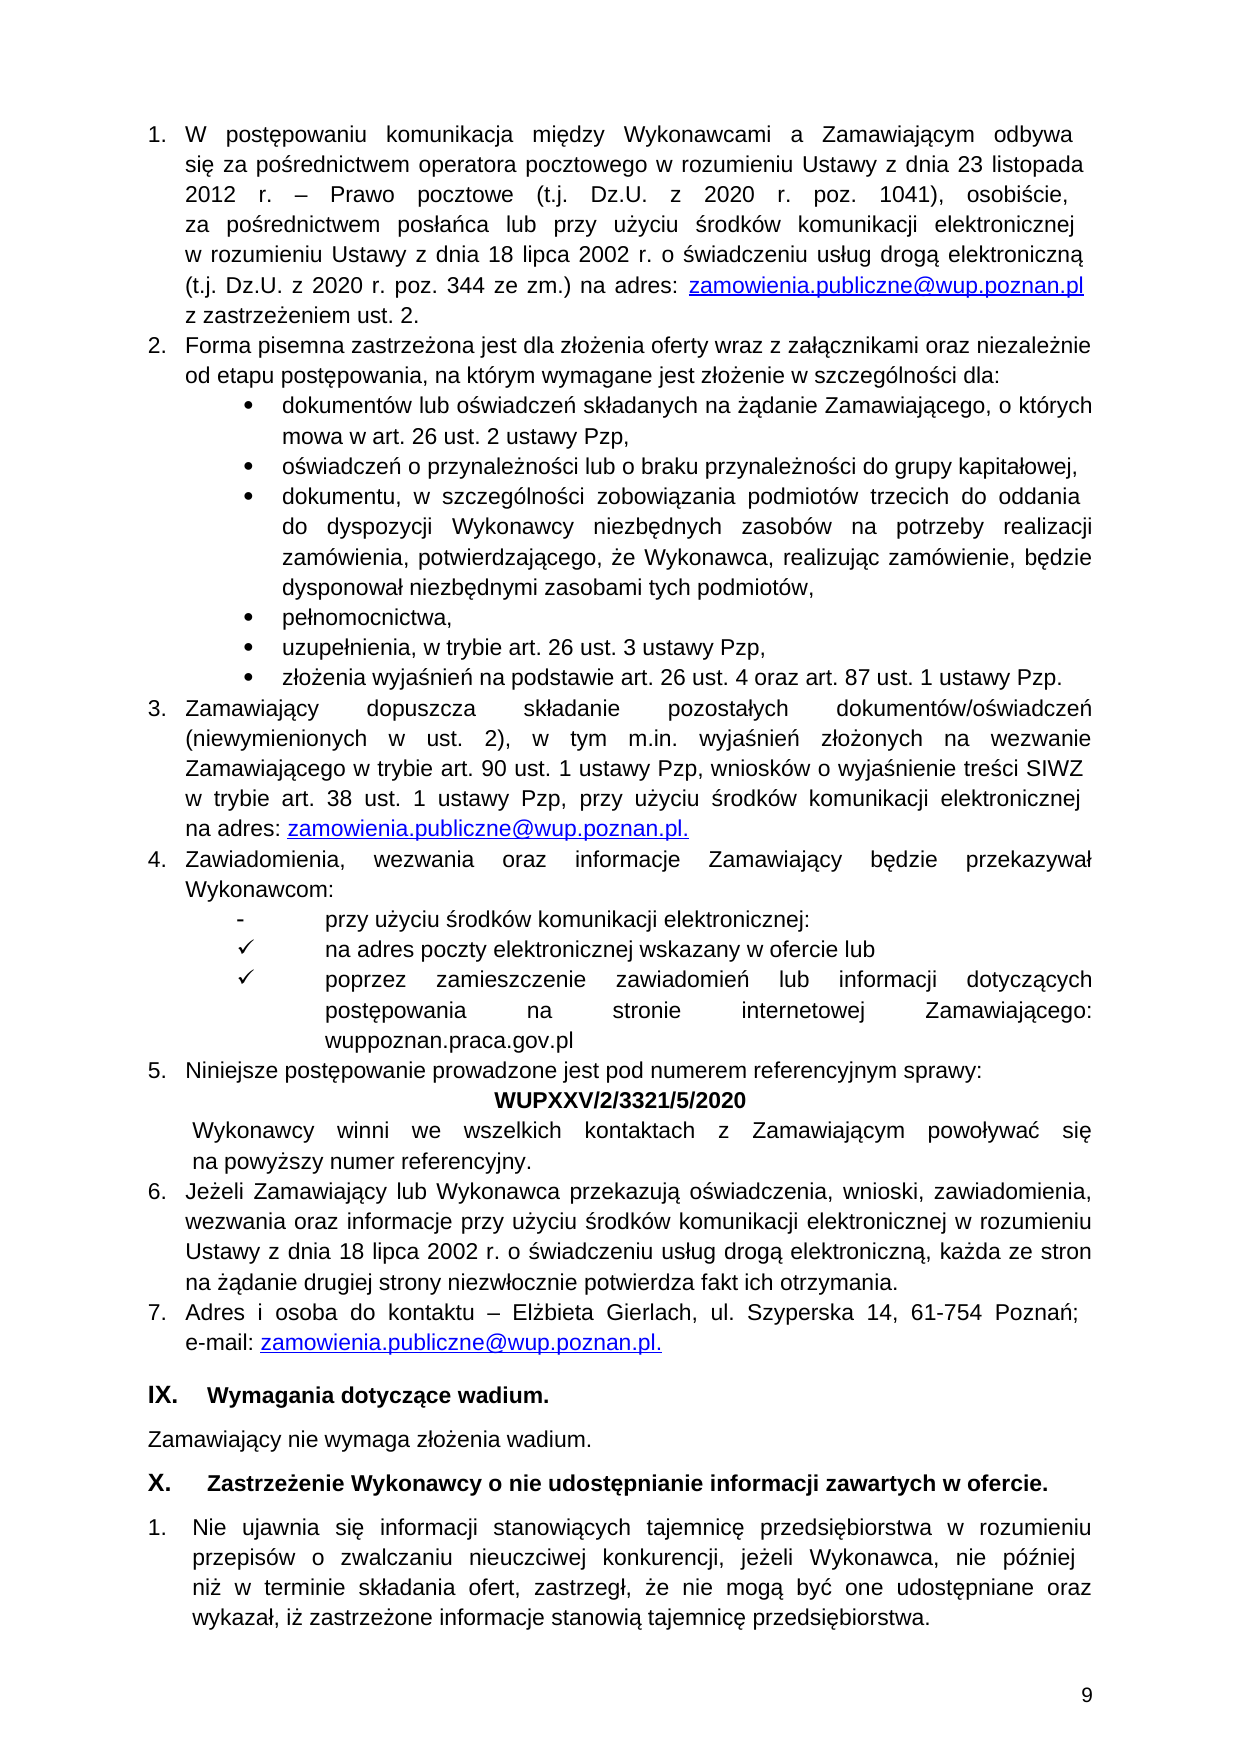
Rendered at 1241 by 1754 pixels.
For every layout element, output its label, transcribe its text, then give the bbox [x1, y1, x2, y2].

list Niniejsze postępowanie prowadzone jest pod numerem referencyjnym sprawy: [148, 1057, 1092, 1083]
list uzupełnienia, w trybie art. 26 ust. 3 ustawy Pzp, [244, 634, 1092, 661]
list dokumentów lub oświadczeń składanych na żądanie Zamawiającego, o których mowa w art. 26 ust. 2 ustawy Pzp, [244, 392, 1092, 449]
list Adres i osoba do kontaktu – Elżbieta Gierlach, ul. Szyperska 14, 61-754 Poznań; e-mail: zamowienia.publiczne@wup.poznan.pl. [148, 1299, 1092, 1355]
list oświadczeń o przynależności lub o braku przynależności do grupy kapitałowej, [244, 453, 1092, 479]
text Wykonawcy winni we wszelkich kontaktach z Zamawiającym powoływać się na powyższy numer referencyjny. [192, 1117, 1092, 1174]
list Zastrzeżenie Wykonawcy o nie udostępnianie informacji zawartych w ofercie. [148, 1468, 1092, 1497]
list poprzez zamieszczenie zawiadomień lub informacji dotyczących postępowania na stronie internetowej Zamawiającego: wuppoznan.praca.gov.pl [236, 966, 1092, 1053]
list W postępowaniu komunikacja między Wykonawcami a Zamawiającym odbywa się za pośrednictwem operatora pocztowego w rozumieniu Ustawy z dnia 23 listopada 2012 r. – Prawo pocztowe (t.j. Dz.U. z 2020 r. poz. 1041), osobiście, za pośrednictwem posłańca lub przy użyciu środków komunikacji elektronicznej w rozumieniu Ustawy z dnia 18 lipca 2002 r. o świadczeniu usług drogą elektroniczną (t.j. Dz.U. z 2020 r. poz. 344 ze zm.) na adres: zamowienia.publiczne@wup.poznan.pl z zastrzeżeniem ust. 2. [148, 121, 1092, 328]
list dokumentu, w szczególności zobowiązania podmiotów trzecich do oddania do dyspozycji Wykonawcy niezbędnych zasobów na potrzeby realizacji zamówienia, potwierdzającego, że Wykonawca, realizując zamówienie, będzie dysponował niezbędnymi zasobami tych podmiotów, [244, 483, 1092, 600]
list Forma pisemna zastrzeżona jest dla złożenia oferty wraz z załącznikami oraz niezależnie od etapu postępowania, na którym wymagane jest złożenie w szczególności dla: [148, 332, 1092, 389]
list Zamawiający dopuszcza składanie pozostałych dokumentów/oświadczeń (niewymienionych w ust. 2), w tym m.in. wyjaśnień złożonych na wezwanie Zamawiającego w trybie art. 90 ust. 1 ustawy Pzp, wniosków o wyjaśnienie treści SIWZ w trybie art. 38 ust. 1 ustawy Pzp, przy użyciu środków komunikacji elektronicznej na adres: zamowienia.publiczne@wup.poznan.pl. [148, 694, 1092, 842]
list Nie ujawnia się informacji stanowiących tajemnicę przedsiębiorstwa w rozumieniu przepisów o zwalczaniu nieuczciwej konkurencji, jeżeli Wykonawca, nie później niż w terminie składania ofert, zastrzegł, że nie mogą być one udostępniane oraz wykazał, iż zastrzeżone informacje stanowią tajemnicę przedsiębiorstwa. [148, 1514, 1092, 1631]
list złożenia wyjaśnień na podstawie art. 26 ust. 4 oraz art. 87 ust. 1 ustawy Pzp. [244, 664, 1092, 691]
text WUPXXV/2/3321/5/2020 [148, 1087, 1092, 1114]
list pełnomocnictwa, [244, 604, 1092, 630]
list przy użyciu środków komunikacji elektronicznej: [236, 906, 1092, 932]
list Wymagania dotyczące wadium. [148, 1380, 1092, 1409]
list Zawiadomienia, wezwania oraz informacje Zamawiający będzie przekazywał Wykonawcom: [148, 846, 1092, 902]
list Jeżeli Zamawiający lub Wykonawca przekazują oświadczenia, wnioski, zawiadomienia, wezwania oraz informacje przy użyciu środków komunikacji elektronicznej w rozumieniu Ustawy z dnia 18 lipca 2002 r. o świadczeniu usług drogą elektroniczną, każda ze stron na żądanie drugiej strony niezwłocznie potwierdza fakt ich otrzymania. [148, 1178, 1092, 1295]
text Zamawiający nie wymaga złożenia wadium. [148, 1426, 1092, 1452]
list na adres poczty elektronicznej wskazany w ofercie lub [236, 936, 1092, 963]
